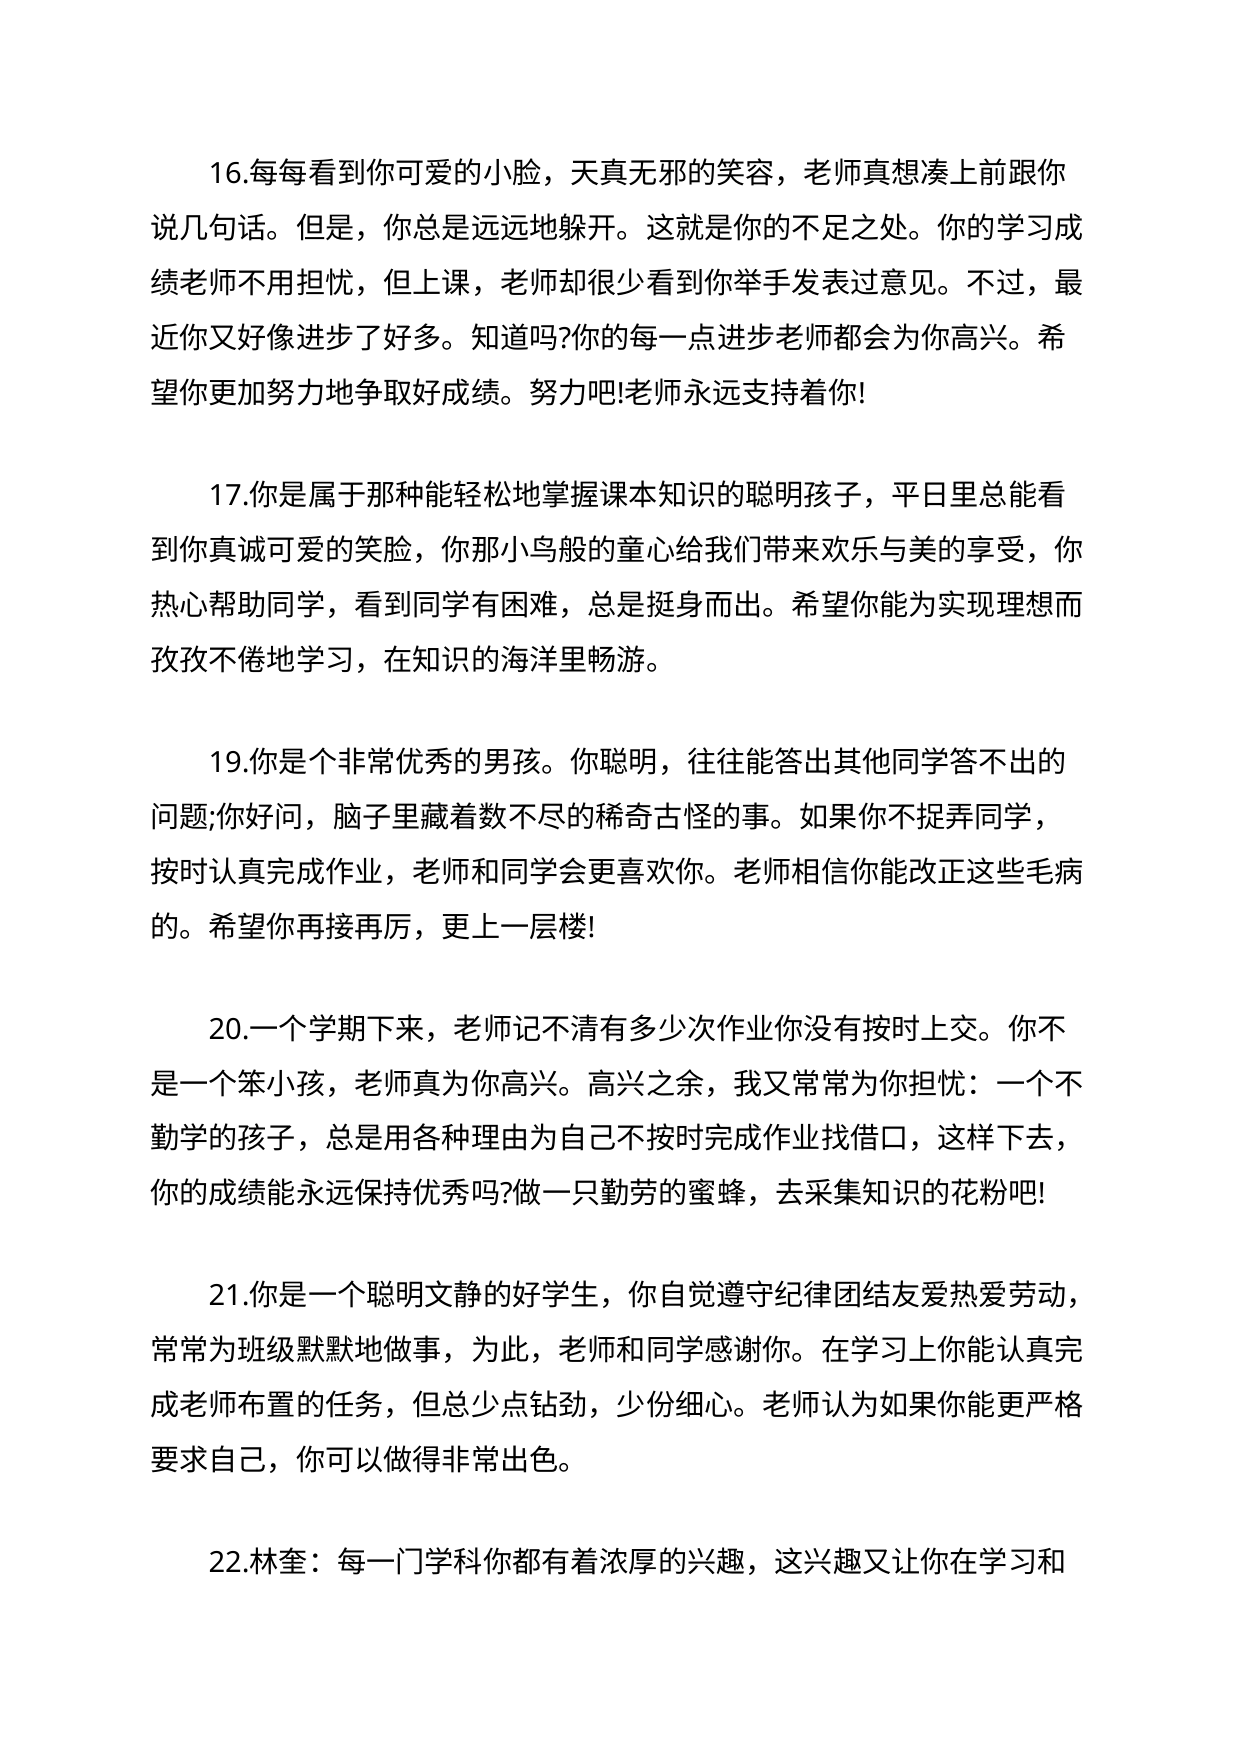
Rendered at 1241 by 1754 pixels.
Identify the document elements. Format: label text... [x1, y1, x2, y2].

text 20.一个学期下来，老师记不清有多少次作业你没有按时上交。你不是一个笨小孩，老师真为你高兴。高兴之余，我又常常为你担忧：一个不勤学的孩子，总是用各种理由为自己不按时完成作业找借口，这样下去，你的成绩能永远保持优秀吗?做一只勤劳的蜜蜂，去采集知识的花粉吧! [150, 1005, 1090, 1212]
text 16.每每看到你可爱的小脸，天真无邪的笑容，老师真想凑上前跟你说几句话。但是，你总是远远地躲开。这就是你的不足之处。你的学习成绩老师不用担忧，但上课，老师却很少看到你举手发表过意见。不过，最近你又好像进步了好多。知道吗?你的每一点进步老师都会为你高兴。希望你更加努力地争取好成绩。努力吧!老师永远支持着你! [150, 150, 1090, 412]
text 19.你是个非常优秀的男孩。你聪明，往往能答出其他同学答不出的问题;你好问，脑子里藏着数不尽的稀奇古怪的事。如果你不捉弄同学，按时认真完成作业，老师和同学会更喜欢你。老师相信你能改正这些毛病的。希望你再接再厉，更上一层楼! [150, 738, 1090, 946]
text 21.你是一个聪明文静的好学生，你自觉遵守纪律团结友爱热爱劳动，常常为班级默默地做事，为此，老师和同学感谢你。在学习上你能认真完成老师布置的任务，但总少点钻劲，少份细心。老师认为如果你能更严格要求自己，你可以做得非常出色。 [150, 1272, 1090, 1479]
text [150, 1538, 1090, 1581]
text 17.你是属于那种能轻松地掌握课本知识的聪明孩子，平日里总能看到你真诚可爱的笑脸，你那小鸟般的童心给我们带来欢乐与美的享受，你热心帮助同学，看到同学有困难，总是挺身而出。希望你能为实现理想而孜孜不倦地学习，在知识的海洋里畅游。 [150, 472, 1090, 679]
